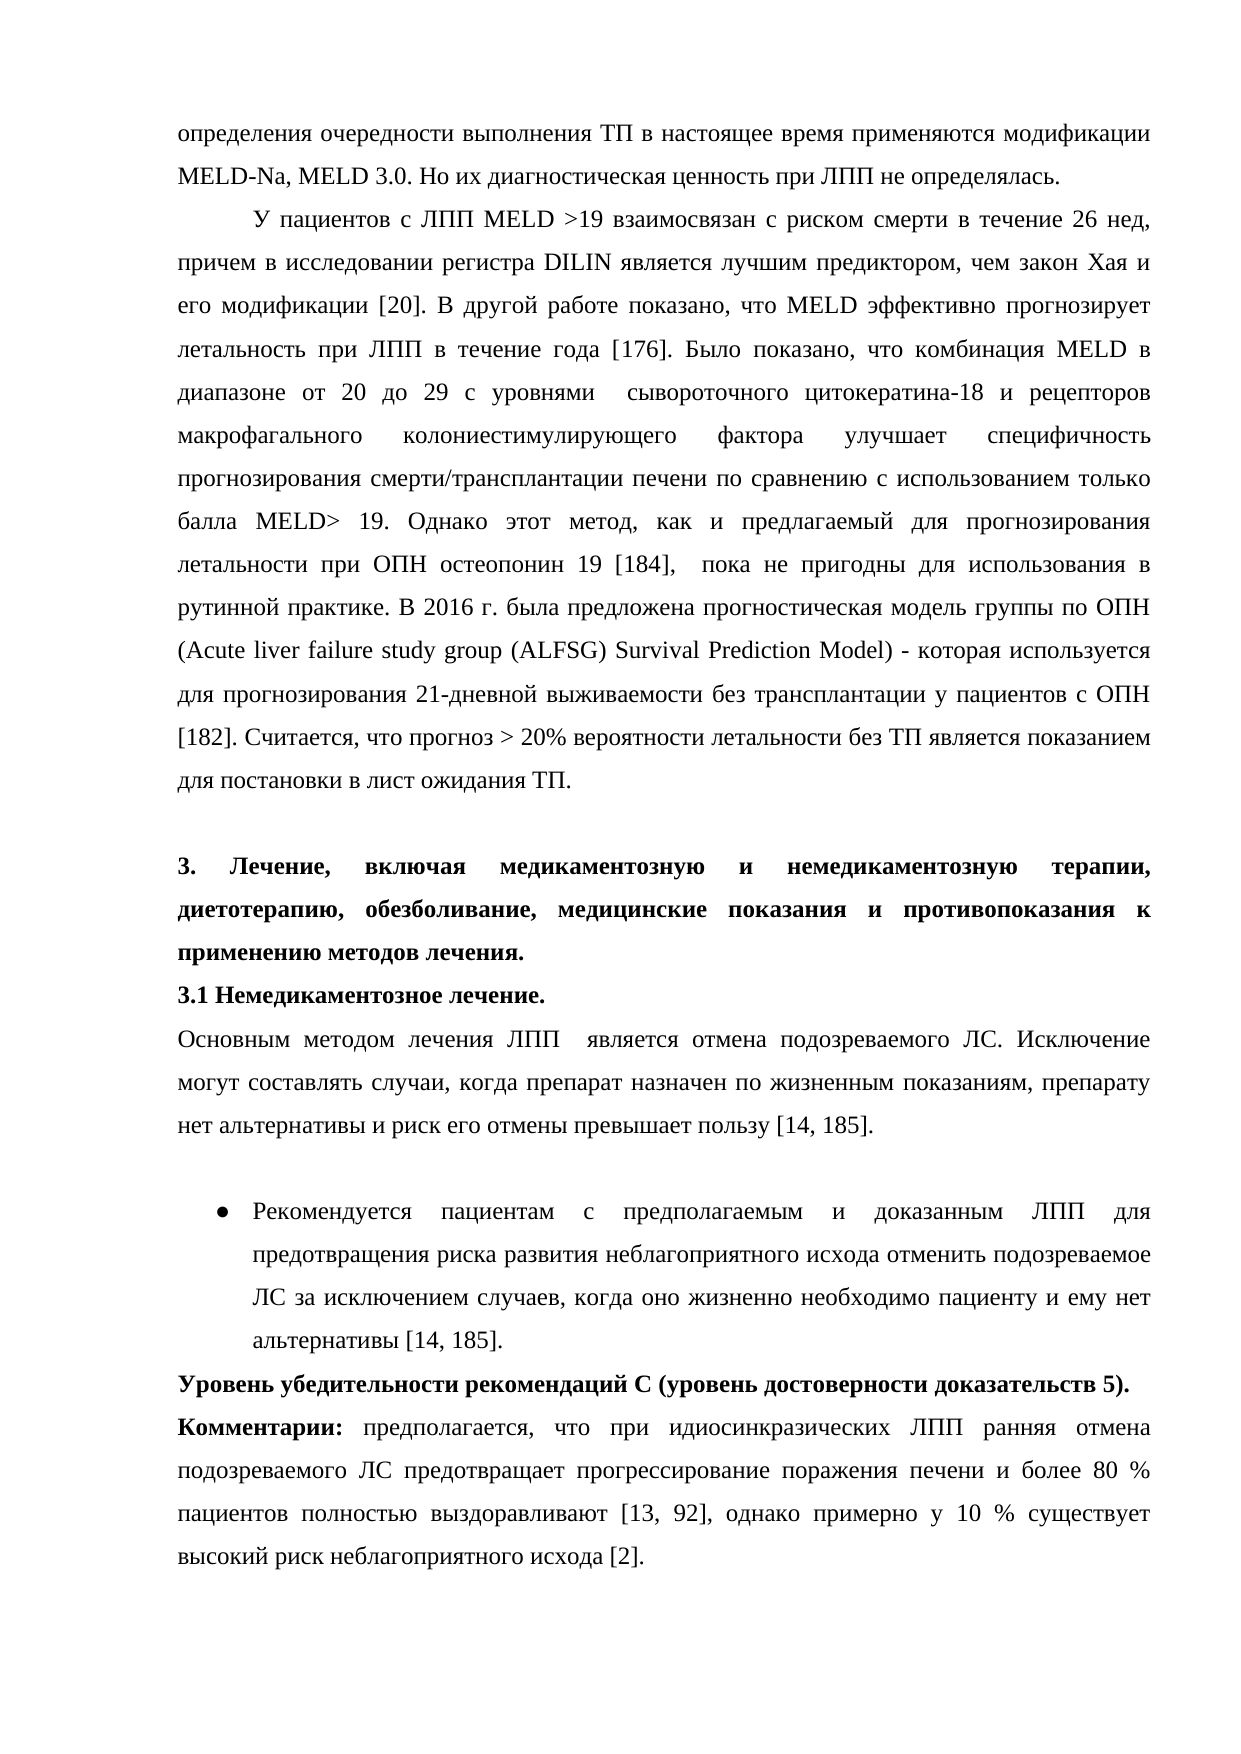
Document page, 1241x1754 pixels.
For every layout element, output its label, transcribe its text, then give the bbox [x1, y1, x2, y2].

text Уровень убедительности рекомендаций С (уровень достоверности доказательств 5). [177, 1369, 1152, 1397]
text Комментарии: предполагается, что при идиосинкразических ЛПП ранняя отмена подозреваемого ЛС предотвращает прогрессирование поражения печени и более 80 % пациентов полностью выздоравливают [13, 92], однако примерно у 10 % существует высокий риск неблагоприятного исхода [2]. [177, 1412, 1152, 1570]
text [177, 118, 1152, 190]
text Основным методом лечения ЛПП является отмена подозреваемого ЛС. Исключение могут составлять случаи, когда препарат назначен по жизненным показаниям, препарату нет альтернативы и риск его отмены превышает пользу [14, 185]. [177, 1024, 1152, 1139]
text 3.1 Немедикаментозное лечение. [177, 981, 1152, 1009]
list Рекомендуется пациентам с предполагаемым и доказанным ЛПП для предотвращения риска развития неблагоприятного исхода отменить подозреваемое ЛС за исключением случаев, когда оно жизненно необходимо пациенту и ему нет альтернативы [14, 185]. [215, 1196, 1152, 1354]
text 3. Лечение, включая медикаментозную и немедикаментозную терапии, диетотерапию, обезболивание, медицинские показания и противопоказания к применению методов лечения. [177, 851, 1152, 966]
text У пациентов с ЛПП MELD >19 взаимосвязан с риском смерти в течение 26 нед, причем в исследовании регистра DILIN является лучшим предиктором, чем закон Хая и его модификации [20]. В другой работе показано, что MELD эффективно прогнозирует летальность при ЛПП в течение года [176]. Было показано, что комбинация MELD в диапазоне от 20 до 29 с уровнями сывороточного цитокератина-18 и рецепторов макрофагального колониестимулирующего фактора улучшает специфичность прогнозирования смерти/трансплантации печени по сравнению с использованием только балла MELD> 19. Однако этот метод, как и предлагаемый для прогнозирования летальности при ОПН остеопонин 19 [184], пока не пригодны для использования в рутинной практике. В 2016 г. была предложена прогностическая модель группы по ОПН (Acute liver failure study group (ALFSG) Survival Prediction Model) - которая используется для прогнозирования 21-дневной выживаемости без трансплантации у пациентов с ОПН [182]. Считается, что прогноз > 20% вероятности летальности без ТП является показанием для постановки в лист ожидания ТП. [177, 204, 1152, 794]
